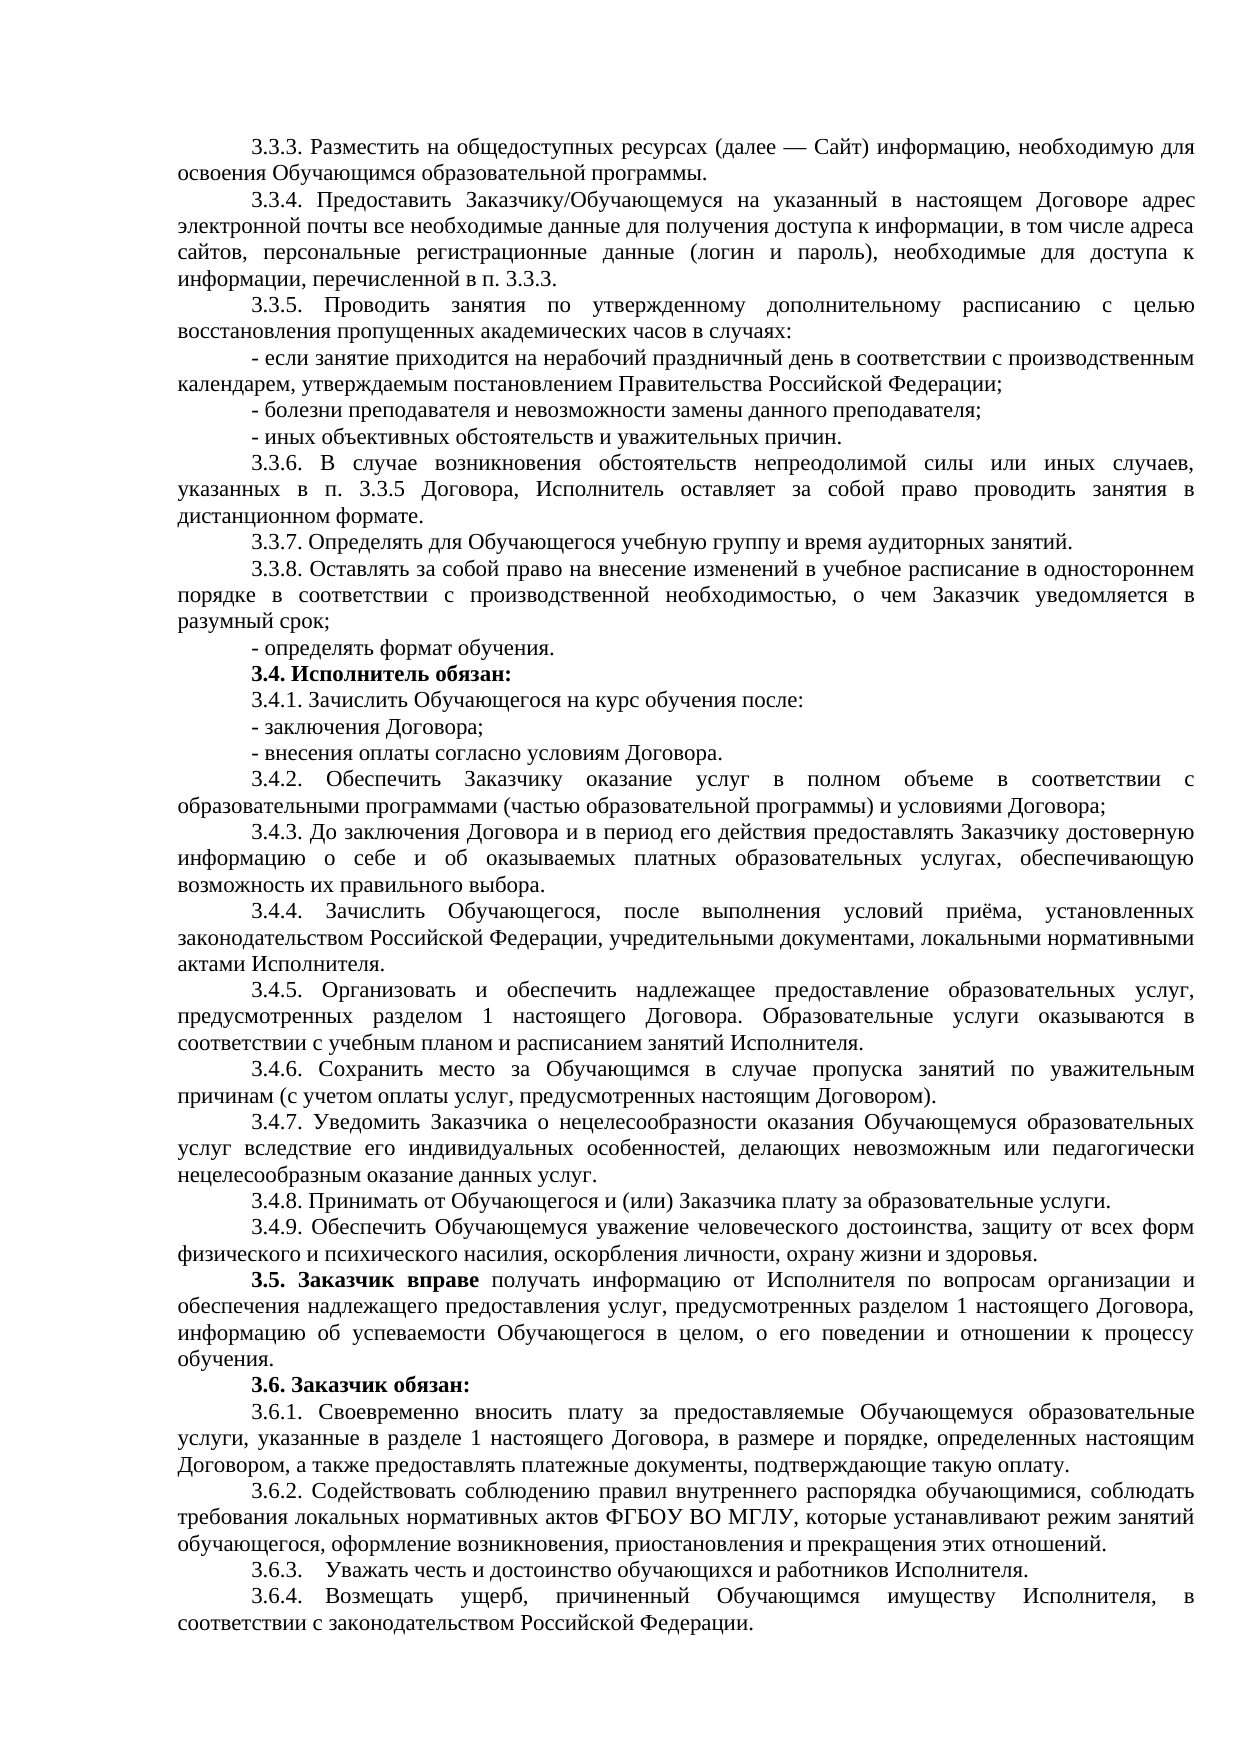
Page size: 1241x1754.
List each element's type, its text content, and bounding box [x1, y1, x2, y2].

text - если занятие приходится на нерабочий праздничный день в соответствии с производственным календарем, утверждаемым постановлением Правительства Российской Федерации; [177, 344, 1196, 396]
text 3.6.1. Своевременно вносить плату за предоставляемые Обучающемуся образовательные услуги, указанные в разделе 1 настоящего Договора, в размере и порядке, определенных настоящим Договором, а также предоставлять платежные документы, подтверждающие такую оплату. [177, 1398, 1196, 1477]
text - иных объективных обстоятельств и уважительных причин. [177, 423, 1196, 449]
text 3.6.2. Содействовать соблюдению правил внутреннего распорядка обучающимися, соблюдать требования локальных нормативных актов ФГБОУ ВО МГЛУ, которые устанавливают режим занятий обучающегося, оформление возникновения, приостановления и прекращения этих отношений. [177, 1477, 1196, 1556]
text 3.4.9. Обеспечить Обучающемуся уважение человеческого достоинства, защиту от всех форм физического и психического насилия, оскорбления личности, охрану жизни и здоровья. [177, 1213, 1196, 1266]
text - внесения оплаты согласно условиям Договора. [177, 739, 1196, 765]
text 3.4.5. Организовать и обеспечить надлежащее предоставление образовательных услуг, предусмотренных разделом 1 настоящего Договора. Образовательные услуги оказываются в соответствии с учебным планом и расписанием занятий Исполнителя. [177, 976, 1196, 1055]
text 3.3.3. Разместить на общедоступных ресурсах (далее — Сайт) информацию, необходимую для освоения Обучающимся образовательной программы. [177, 133, 1196, 186]
text 3.3.5. Проводить занятия по утвержденному дополнительному расписанию с целью восстановления пропущенных академических часов в случаях: [177, 291, 1196, 344]
text 3.5. Заказчик вправе получать информацию от Исполнителя по вопросам организации и обеспечения надлежащего предоставления услуг, предусмотренных разделом 1 настоящего Договора, информацию об успеваемости Обучающегося в целом, о его поведении и отношении к процессу обучения. [177, 1266, 1196, 1372]
text 3.4.7. Уведомить Заказчика о нецелесообразности оказания Обучающемуся образовательных услуг вследствие его индивидуальных особенностей, делающих невозможным или педагогически нецелесообразным оказание данных услуг. [177, 1108, 1196, 1187]
text 3.6.3. Уважать честь и достоинство обучающихся и работников Исполнителя. [177, 1556, 1196, 1582]
text 3.3.7. Определять для Обучающегося учебную группу и время аудиторных занятий. [177, 528, 1196, 554]
text 3.4.1. Зачислить Обучающегося на курс обучения после: [177, 686, 1196, 713]
text 3.3.6. В случае возникновения обстоятельств непреодолимой силы или иных случаев, указанных в п. 3.3.5 Договора, Исполнитель оставляет за собой право проводить занятия в дистанционном формате. [177, 449, 1196, 528]
text 3.4. Исполнитель обязан: [177, 660, 1196, 686]
text 3.3.4. Предоставить Заказчику/Обучающемуся на указанный в настоящем Договоре адрес электронной почты все необходимые данные для получения доступа к информации, в том числе адреса сайтов, персональные регистрационные данные (логин и пароль), необходимые для доступа к информации, перечисленной в п. 3.3.3. [177, 186, 1196, 291]
text - определять формат обучения. [177, 634, 1196, 660]
text 3.6.4. Возмещать ущерб, причиненный Обучающимся имуществу Исполнителя, в соответствии с законодательством Российской Федерации. [177, 1582, 1196, 1635]
text 3.4.6. Сохранить место за Обучающимся в случае пропуска занятий по уважительным причинам (с учетом оплаты услуг, предусмотренных настоящим Договором). [177, 1055, 1196, 1108]
text 3.4.2. Обеспечить Заказчику оказание услуг в полном объеме в соответствии с образовательными программами (частью образовательной программы) и условиями Договора; [177, 765, 1196, 818]
text 3.4.4. Зачислить Обучающегося, после выполнения условий приёма, установленных законодательством Российской Федерации, учредительными документами, локальными нормативными актами Исполнителя. [177, 897, 1196, 976]
text 3.4.8. Принимать от Обучающегося и (или) Заказчика плату за образовательные услуги. [177, 1187, 1196, 1213]
text 3.6. Заказчик обязан: [177, 1372, 1196, 1398]
text - болезни преподавателя и невозможности замены данного преподавателя; [177, 396, 1196, 423]
text 3.4.3. До заключения Договора и в период его действия предоставлять Заказчику достоверную информацию о себе и об оказываемых платных образовательных услугах, обеспечивающую возможность их правильного выбора. [177, 818, 1196, 897]
text - заключения Договора; [177, 713, 1196, 739]
text 3.3.8. Оставлять за собой право на внесение изменений в учебное расписание в одностороннем порядке в соответствии с производственной необходимостью, о чем Заказчик уведомляется в разумный срок; [177, 554, 1196, 634]
